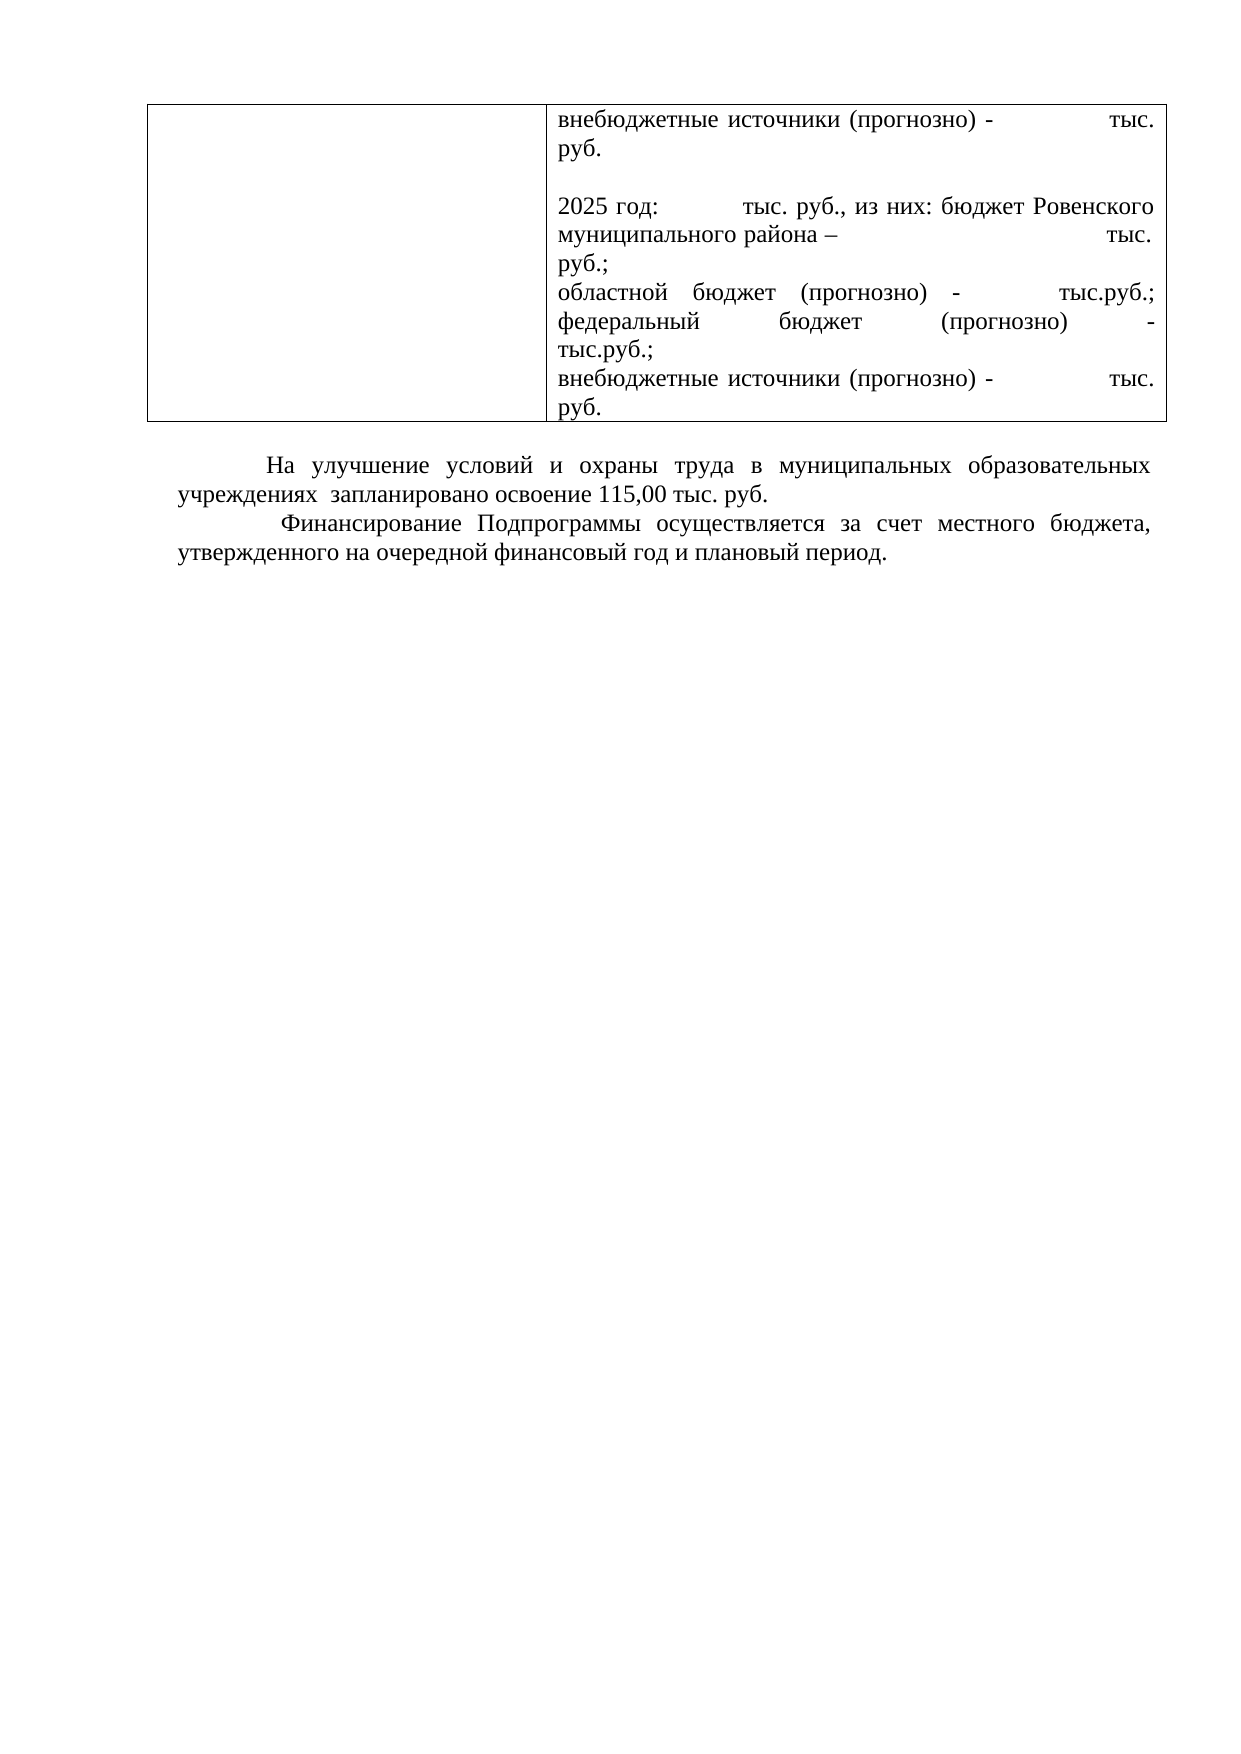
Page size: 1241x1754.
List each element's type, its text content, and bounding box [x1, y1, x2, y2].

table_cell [148, 105, 546, 421]
text Финансирование Подпрограммы осуществляется за счет местного бюджета, утвержденного на очередной финансовый год и плановый период. [177, 508, 1152, 566]
text На улучшение условий и охраны труда в муниципальных образовательных учреждениях запланировано освоение 115,00 тыс. руб. [177, 451, 1152, 508]
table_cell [547, 105, 1166, 421]
